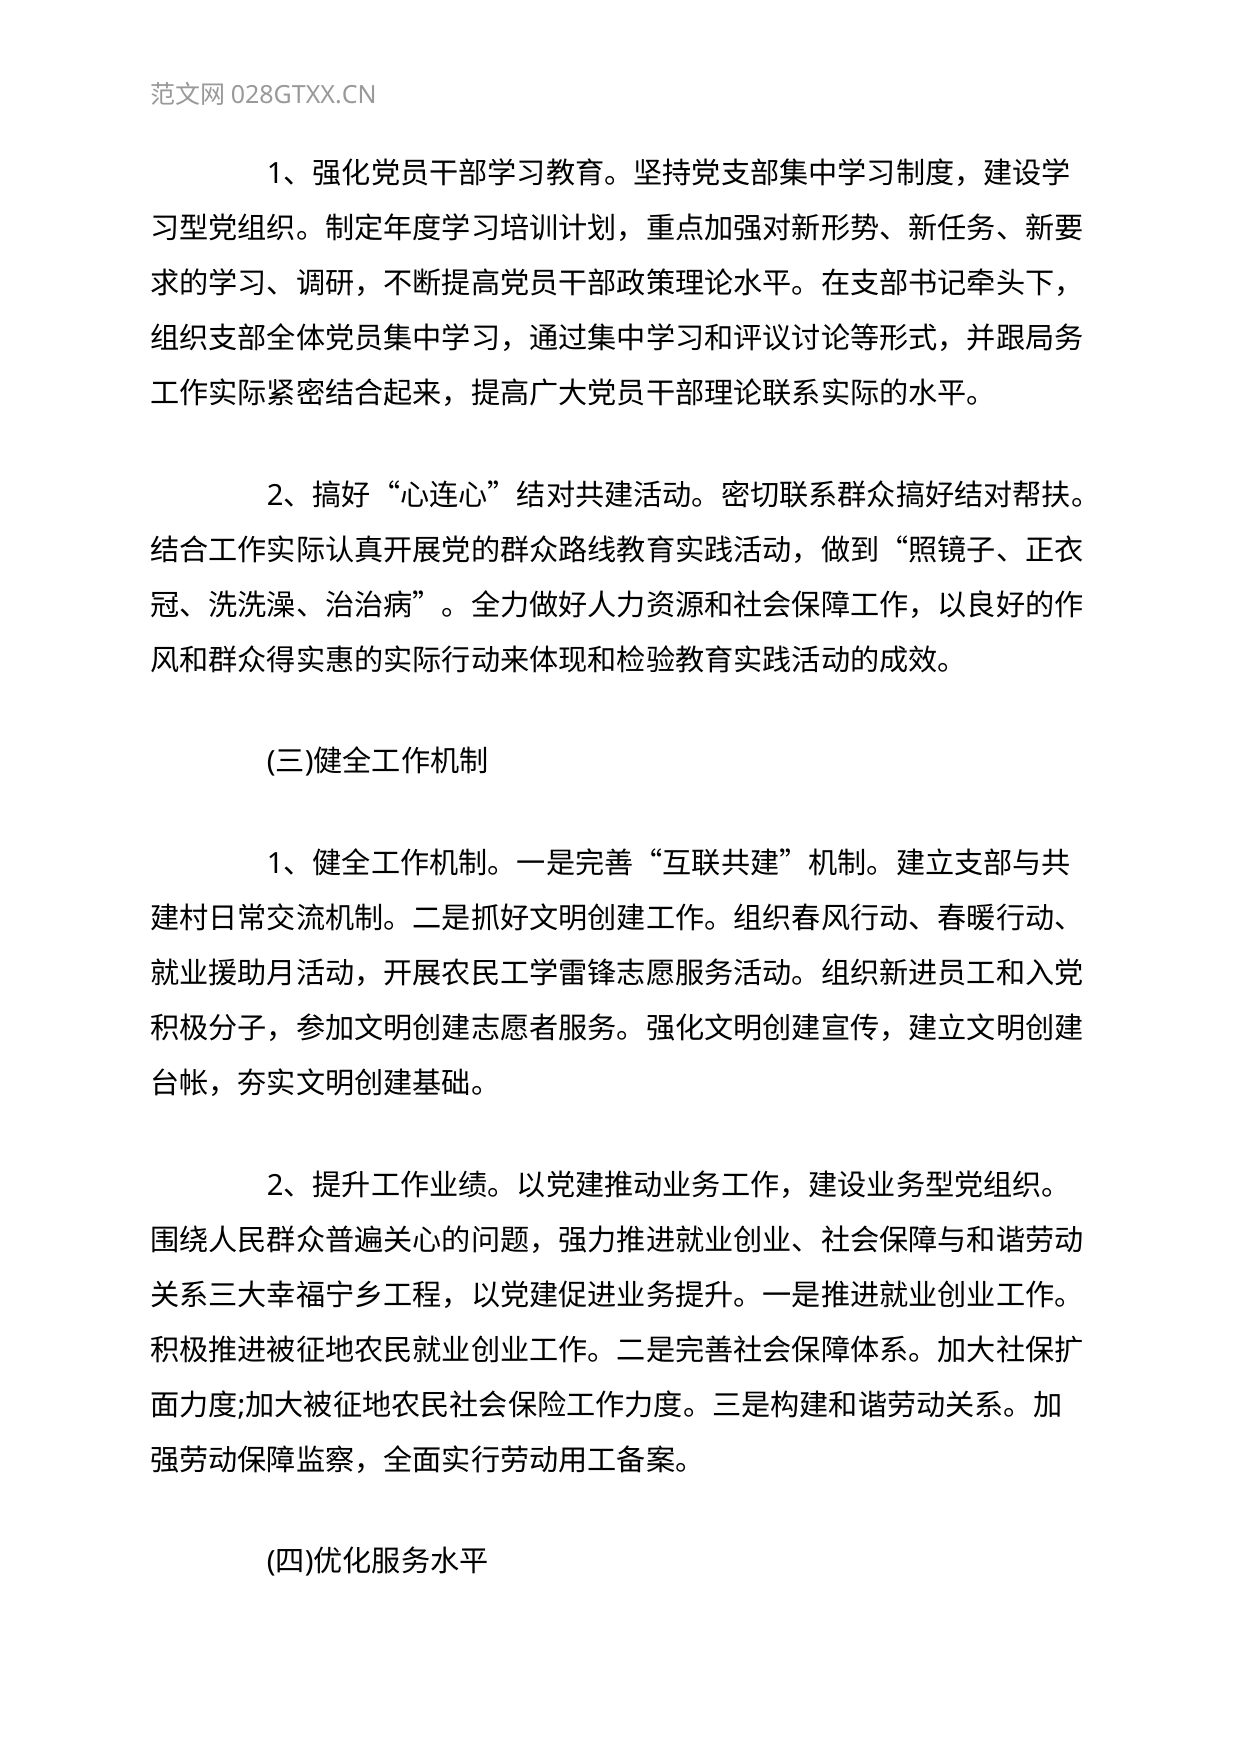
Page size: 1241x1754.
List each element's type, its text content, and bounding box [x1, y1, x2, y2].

text 2、提升工作业绩。以党建推动业务工作，建设业务型党组织。围绕人民群众普遍关心的问题，强力推进就业创业、社会保障与和谐劳动关系三大幸福宁乡工程，以党建促进业务提升。一是推进就业创业工作。积极推进被征地农民就业创业工作。二是完善社会保障体系。加大社保扩面力度;加大被征地农民社会保险工作力度。三是构建和谐劳动关系。加强劳动保障监察，全面实行劳动用工备案。 [150, 1161, 1090, 1478]
text 2、搞好“心连心”结对共建活动。密切联系群众搞好结对帮扶。结合工作实际认真开展党的群众路线教育实践活动，做到“照镜子、正衣冠、洗洗澡、治治病”。全力做好人力资源和社会保障工作，以良好的作风和群众得实惠的实际行动来体现和检验教育实践活动的成效。 [150, 471, 1090, 678]
text 1、健全工作机制。一是完善“互联共建”机制。建立支部与共建村日常交流机制。二是抓好文明创建工作。组织春风行动、春暖行动、就业援助月活动，开展农民工学雷锋志愿服务活动。组织新进员工和入党积极分子，参加文明创建志愿者服务。强化文明创建宣传，建立文明创建台帐，夯实文明创建基础。 [150, 840, 1090, 1102]
text (三)健全工作机制 [150, 738, 1090, 780]
text 1、强化党员干部学习教育。坚持党支部集中学习制度，建设学习型党组织。制定年度学习培训计划，重点加强对新形势、新任务、新要求的学习、调研，不断提高党员干部政策理论水平。在支部书记牵头下，组织支部全体党员集中学习，通过集中学习和评议讨论等形式，并跟局务工作实际紧密结合起来，提高广大党员干部理论联系实际的水平。 [150, 150, 1090, 412]
text (四)优化服务水平 [150, 1538, 1090, 1580]
